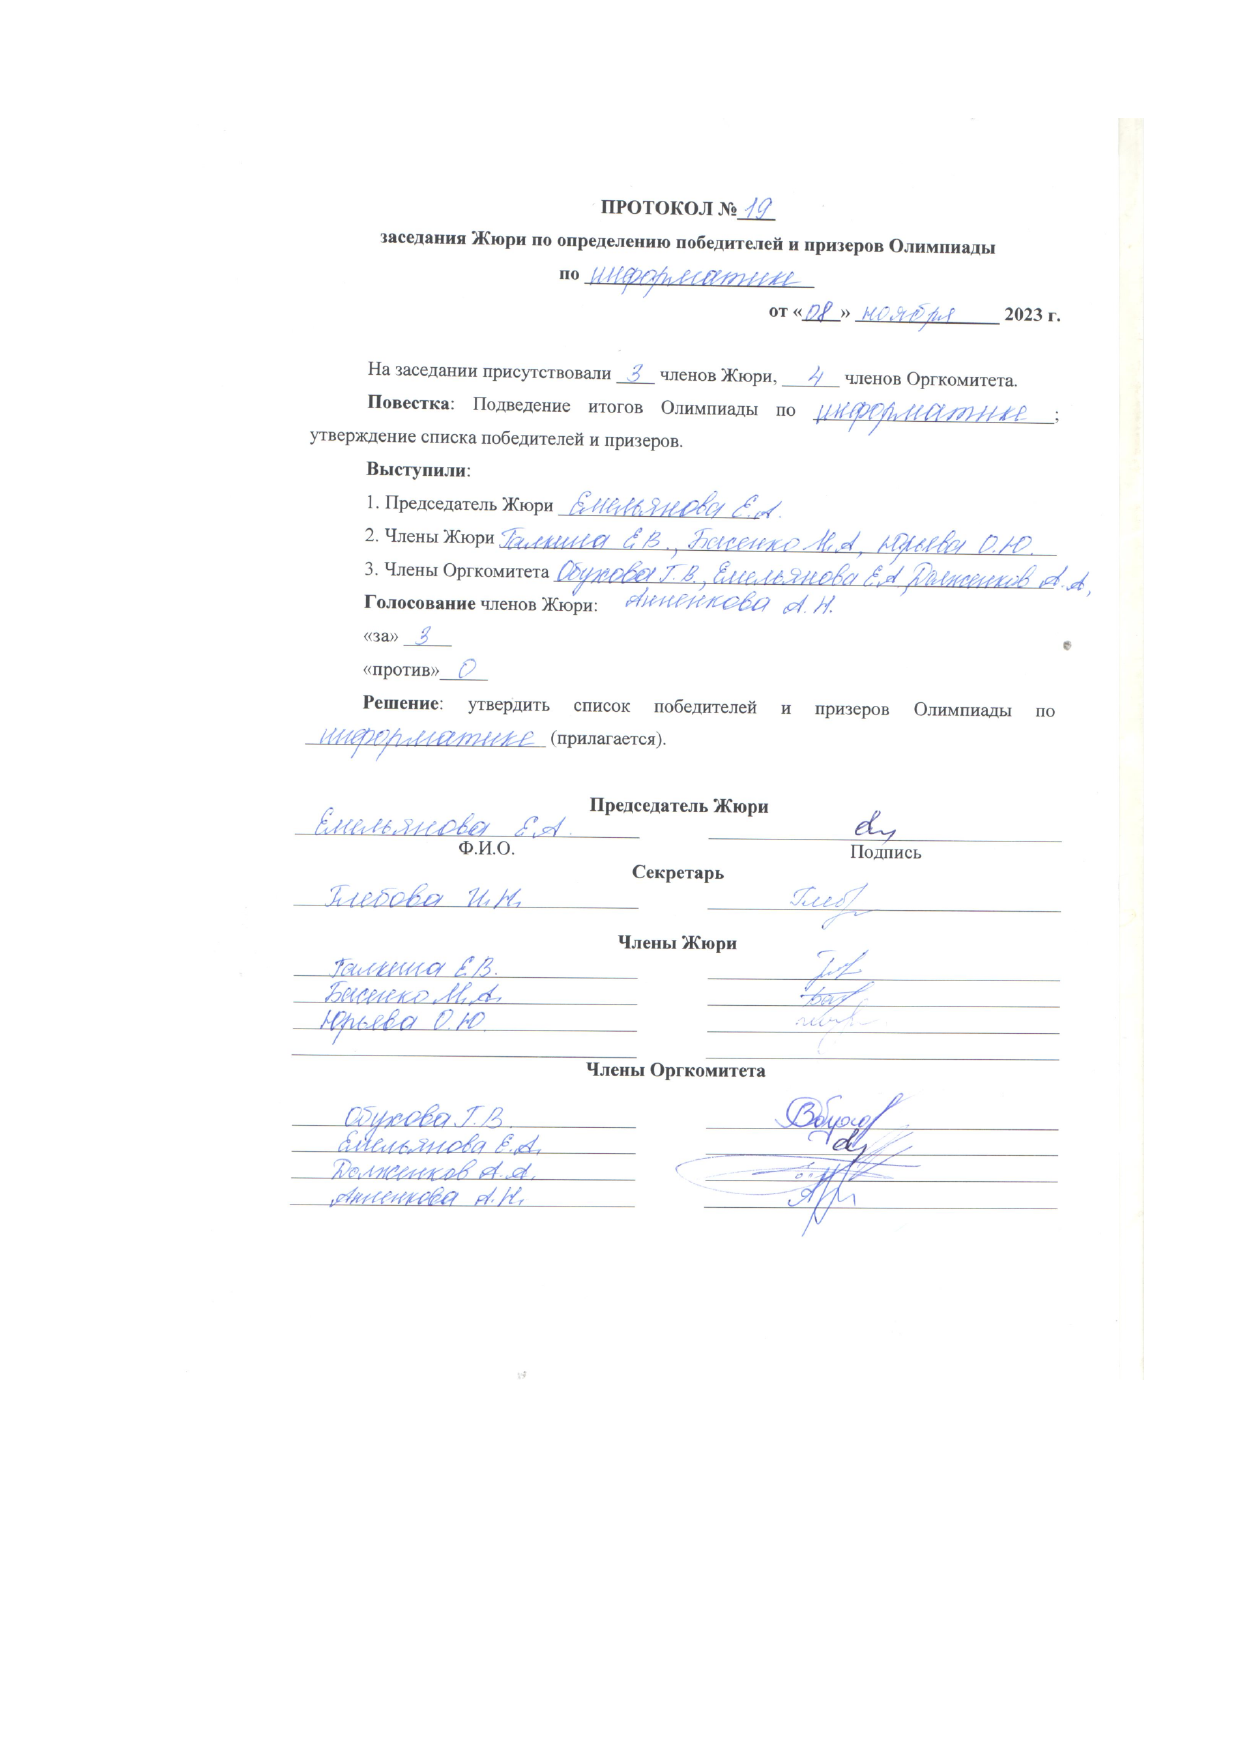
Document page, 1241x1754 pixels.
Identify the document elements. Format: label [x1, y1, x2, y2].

picture [177, 118, 1152, 1380]
